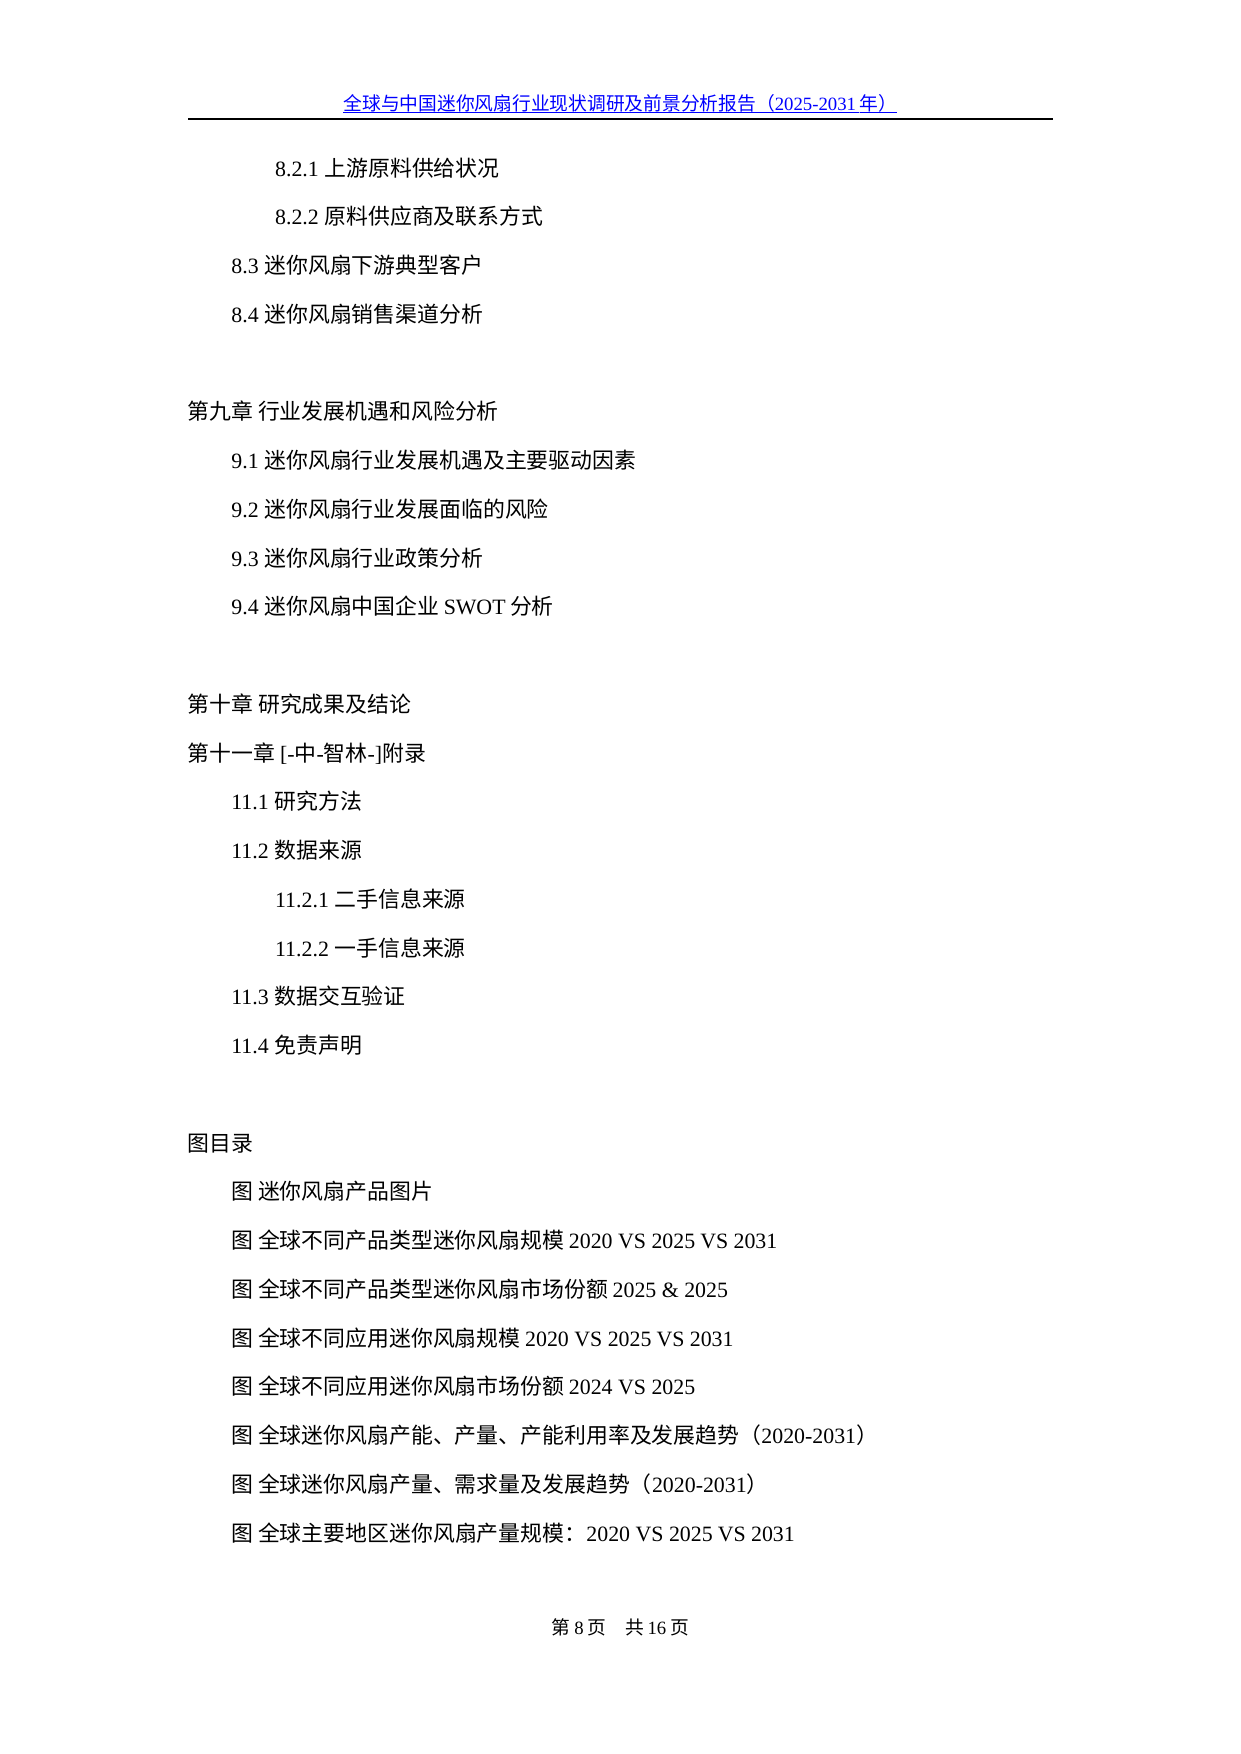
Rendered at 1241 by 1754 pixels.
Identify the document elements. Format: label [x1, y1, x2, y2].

text [187, 150, 1053, 1548]
